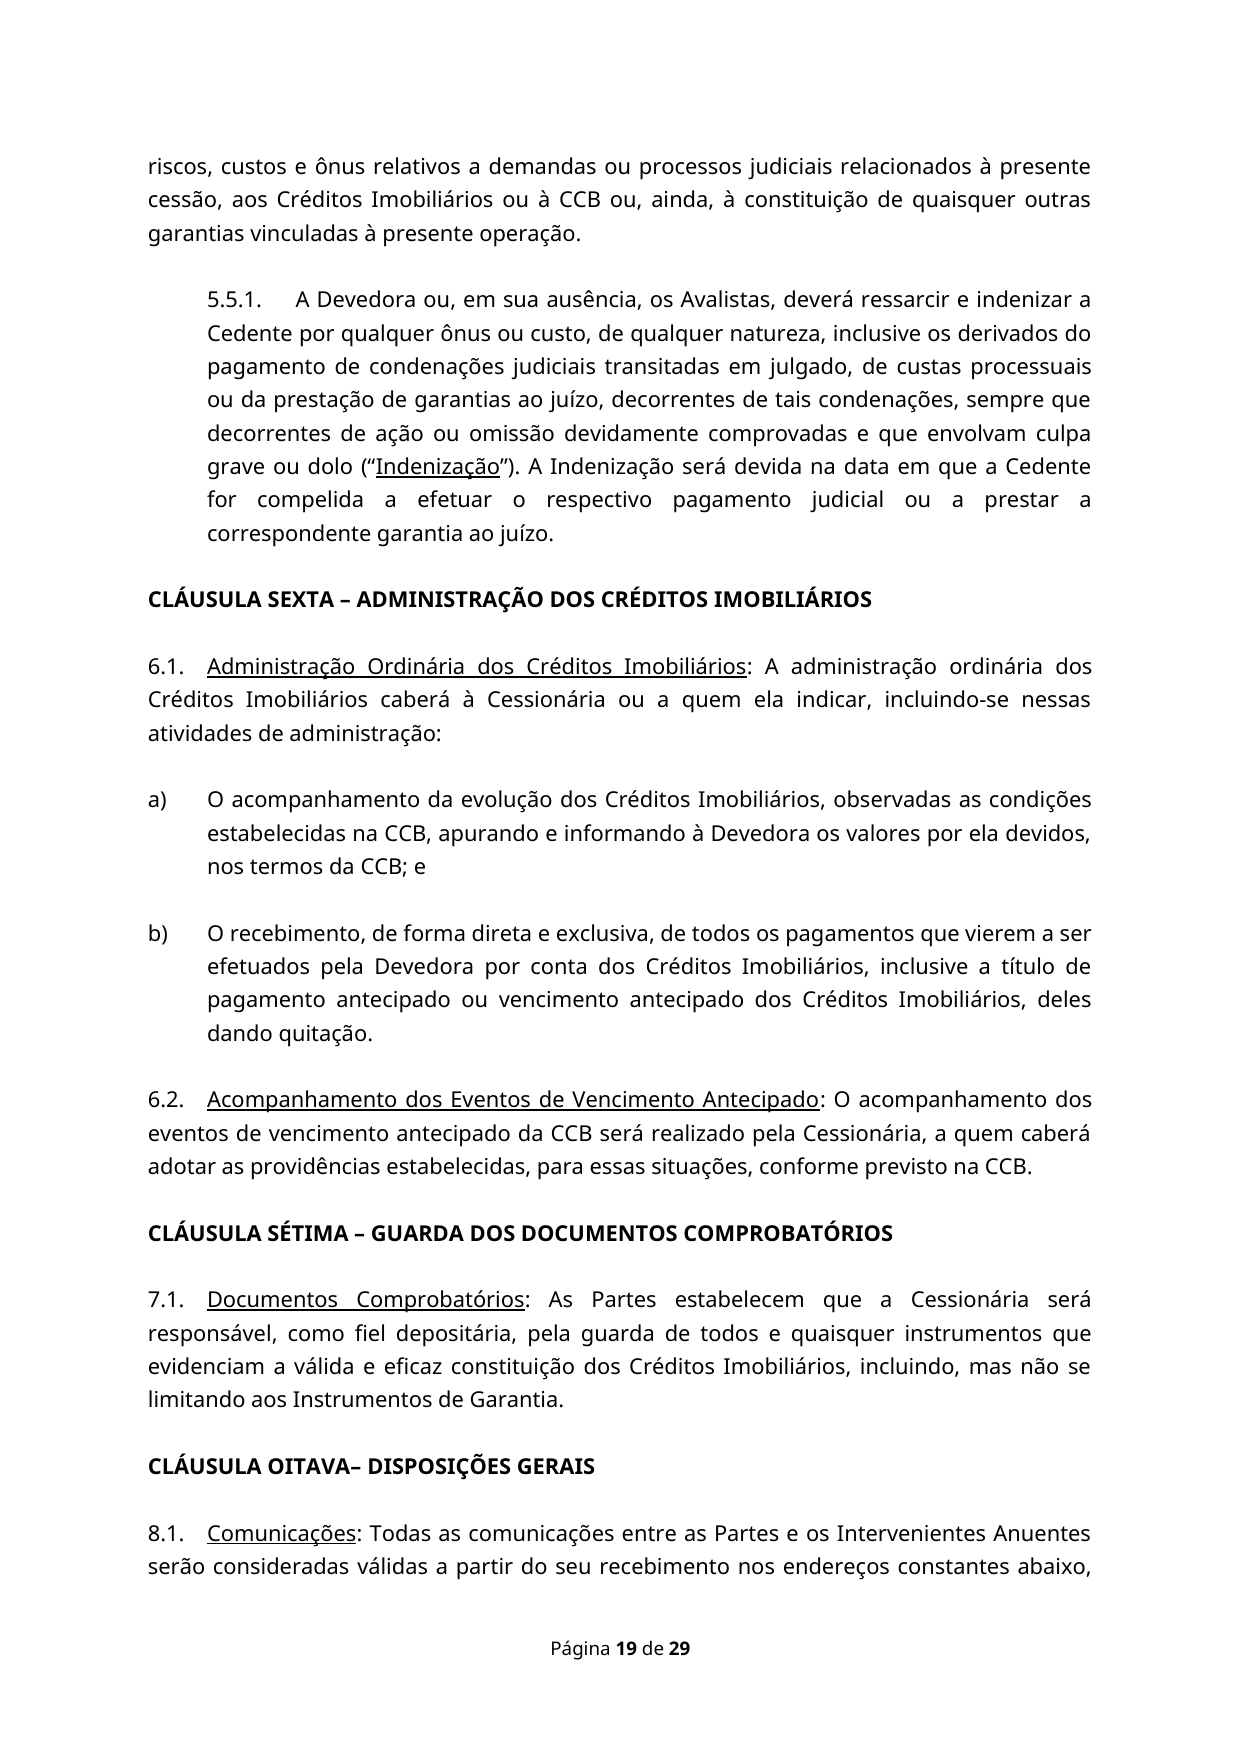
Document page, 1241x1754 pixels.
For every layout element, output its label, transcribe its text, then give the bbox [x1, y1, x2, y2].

list CLÁUSULA SEXTA – ADMINISTRAÇÃO DOS CRÉDITOS IMOBILIÁRIOS [148, 581, 1092, 614]
list O recebimento, de forma direta e exclusiva, de todos os pagamentos que vierem a ser efetuados pela Devedora por conta dos Créditos Imobiliários, inclusive a título de pagamento antecipado ou vencimento antecipado dos Créditos Imobiliários, deles dando quitação. [148, 914, 1092, 1048]
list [148, 1514, 1092, 1581]
list Administração Ordinária dos Créditos Imobiliários: A administração ordinária dos Créditos Imobiliários caberá à Cessionária ou a quem ela indicar, incluindo-se nessas atividades de administração: [148, 648, 1092, 748]
list Documentos Comprobatórios: As Partes estabelecem que a Cessionária será responsável, como fiel depositária, pela guarda de todos e quaisquer instrumentos que evidenciam a válida e eficaz constituição dos Créditos Imobiliários, incluindo, mas não se limitando aos Instrumentos de Garantia. [148, 1281, 1092, 1414]
list A Devedora ou, em sua ausência, os Avalistas, deverá ressarcir e indenizar a Cedente por qualquer ônus ou custo, de qualquer natureza, inclusive os derivados do pagamento de condenações judiciais transitadas em julgado, de custas processuais ou da prestação de garantias ao juízo, decorrentes de tais condenações, sempre que decorrentes de ação ou omissão devidamente comprovadas e que envolvam culpa grave ou dolo (“Indenização”). A Indenização será devida na data em que a Cedente for compelida a efetuar o respectivo pagamento judicial ou a prestar a correspondente garantia ao juízo. [207, 281, 1092, 548]
list CLÁUSULA SÉTIMA – GUARDA DOS DOCUMENTOS COMPROBATÓRIOS [148, 1214, 1092, 1248]
list Acompanhamento dos Eventos de Vencimento Antecipado: O acompanhamento dos eventos de vencimento antecipado da CCB será realizado pela Cessionária, a quem caberá adotar as providências estabelecidas, para essas situações, conforme previsto na CCB. [148, 1081, 1092, 1181]
list CLÁUSULA OITAVA– DISPOSIÇÕES GERAIS [148, 1448, 1092, 1481]
list O acompanhamento da evolução dos Créditos Imobiliários, observadas as condições estabelecidas na CCB, apurando e informando à Devedora os valores por ela devidos, nos termos da CCB; e [148, 781, 1092, 881]
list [148, 148, 1092, 248]
